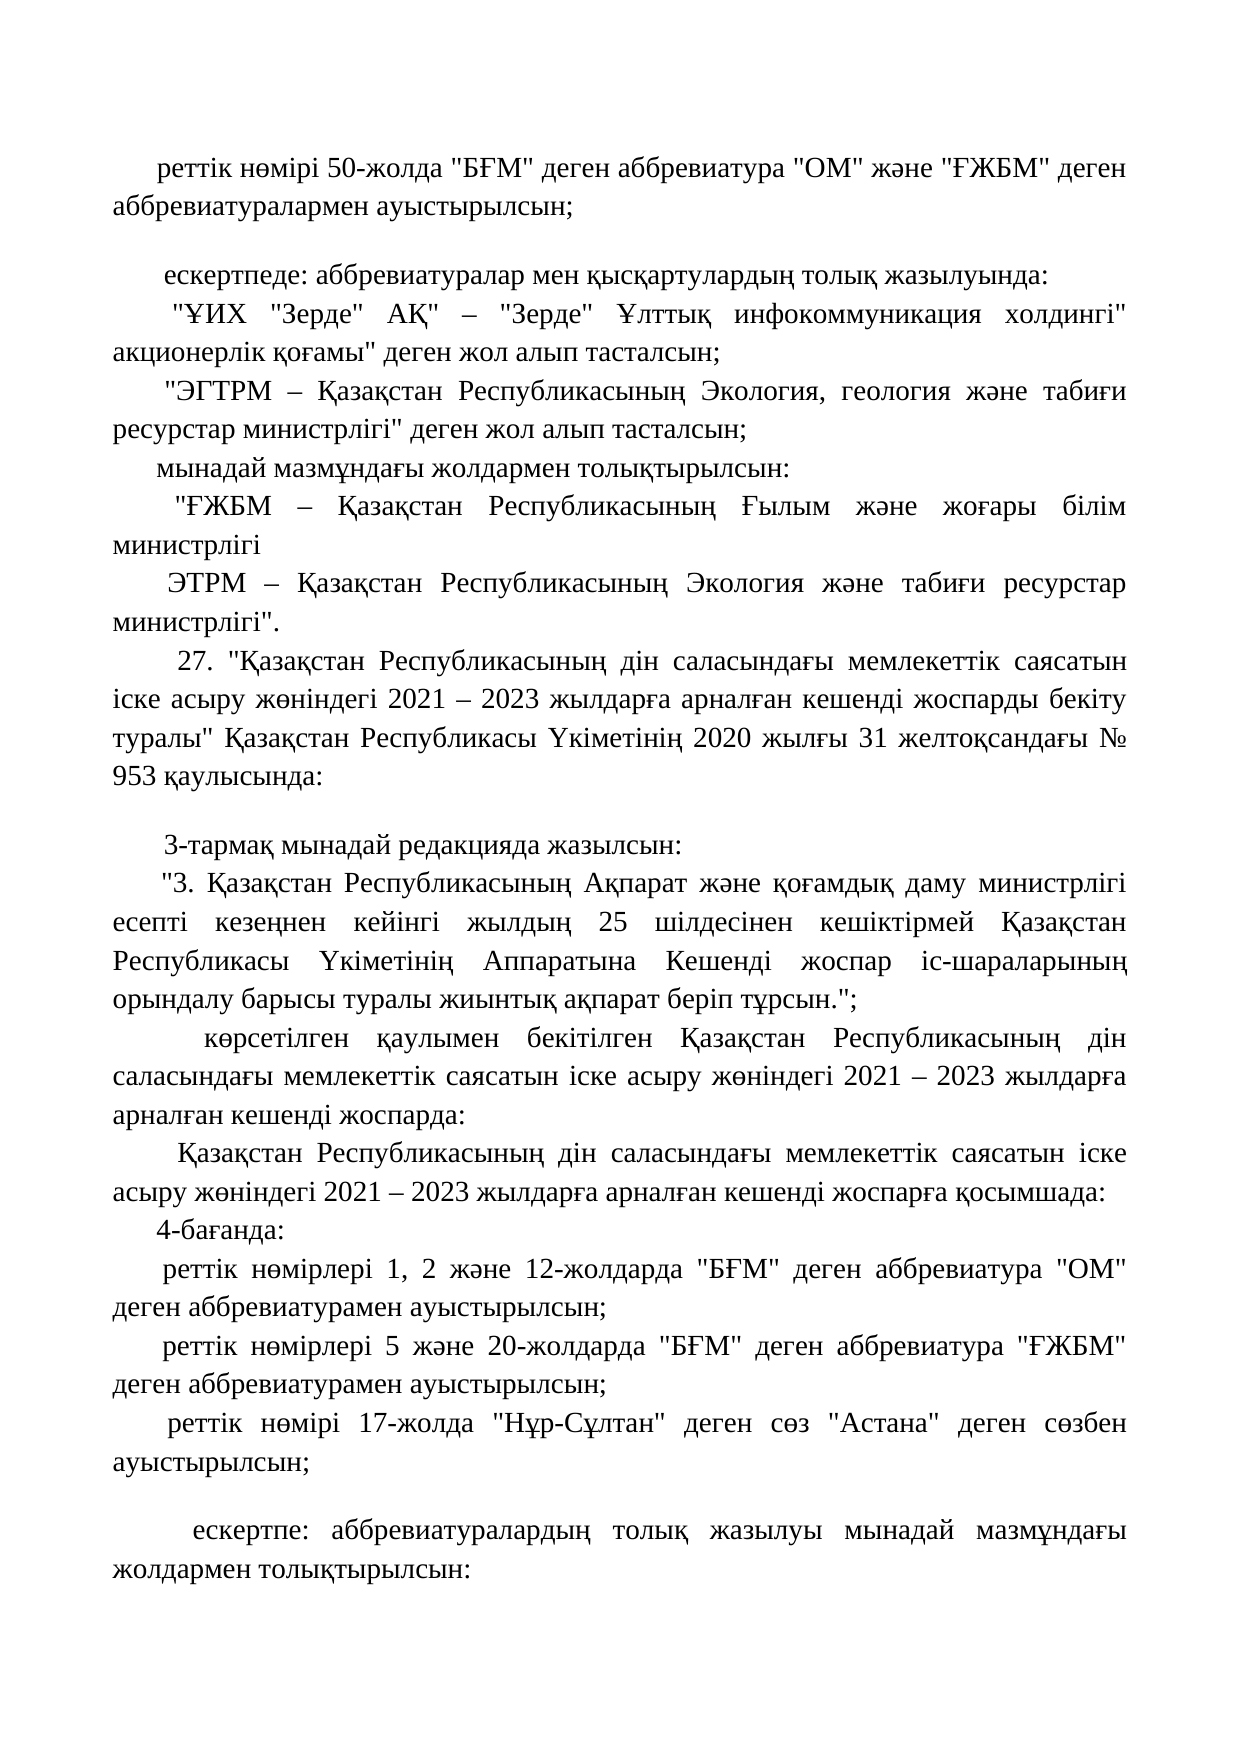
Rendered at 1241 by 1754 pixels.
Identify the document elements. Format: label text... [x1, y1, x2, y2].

text ескертпе: аббревиатуралардың толық жазылуы мынадай мазмұндағы жолдармен толықтырылсын: [112, 1512, 1128, 1584]
text 27. "Қазақстан Республикасының дін саласындағы мемлекеттік саясатын іске асыру жөніндегі 2021 – 2023 жылдарға арналған кешенді жоспарды бекіту туралы" Қазақстан Республикасы Үкіметінің 2020 жылғы 31 желтоқсандағы № 953 қаулысында: [112, 643, 1128, 792]
text 4-бағанда: [112, 1212, 1128, 1246]
text реттік нөмірі 50-жолда "БҒМ" деген аббревиатура "ОМ" және "ҒЖБМ" деген аббревиатуралармен ауыстырылсын; [112, 150, 1128, 222]
text 3-тармақ мынадай редакцияда жазылсын: [112, 827, 1128, 861]
text реттік нөмірлері 5 және 20-жолдарда "БҒМ" деген аббревиатура "ҒЖБМ" деген аббревиатурамен ауыстырылсын; [112, 1328, 1128, 1400]
text Қазақстан Республикасының дін саласындағы мемлекеттік саясатын іске асыру жөніндегі 2021 – 2023 жылдарға арналған кешенді жоспарға қосымшада: [112, 1135, 1128, 1207]
text мынадай мазмұндағы жолдармен толықтырылсын: [112, 450, 1128, 483]
text ескертпеде: аббревиатуралар мен қысқартулардың толық жазылуында: [112, 257, 1128, 291]
text реттік нөмірі 17-жолда "Нұр-Сұлтан" деген сөз "Астана" деген сөзбен ауыстырылсын; [112, 1405, 1128, 1477]
text "ҒЖБМ – Қазақстан Республикасының Ғылым және жоғары білім министрлігі [112, 488, 1128, 561]
text "3. Қазақстан Республикасының Ақпарат және қоғамдық даму министрлігі есепті кезеңнен кейінгі жылдың 25 шілдесінен кешіктірмей Қазақстан Республикасы Үкіметінің Аппаратына Кешенді жоспар іс-шараларының орындалу барысы туралы жиынтық ақпарат беріп тұрсын."; [112, 866, 1128, 1015]
text "ЭГТРМ – Қазақстан Республикасының Экология, геология және табиғи ресурстар министрлігі" деген жол алып тасталсын; [112, 373, 1128, 445]
text "ҰИХ "Зерде" АҚ" – "Зерде" Ұлттық инфокоммуникация холдингі" акционерлік қоғамы" деген жол алып тасталсын; [112, 296, 1128, 368]
text ЭТРМ – Қазақстан Республикасының Экология және табиғи ресурстар министрлігі". [112, 566, 1128, 638]
text реттік нөмірлері 1, 2 және 12-жолдарда "БҒМ" деген аббревиатура "ОМ" деген аббревиатурамен ауыстырылсын; [112, 1251, 1128, 1323]
text көрсетілген қаулымен бекітілген Қазақстан Республикасының дін саласындағы мемлекеттік саясатын іске асыру жөніндегі 2021 – 2023 жылдарға арналған кешенді жоспарда: [112, 1020, 1128, 1130]
